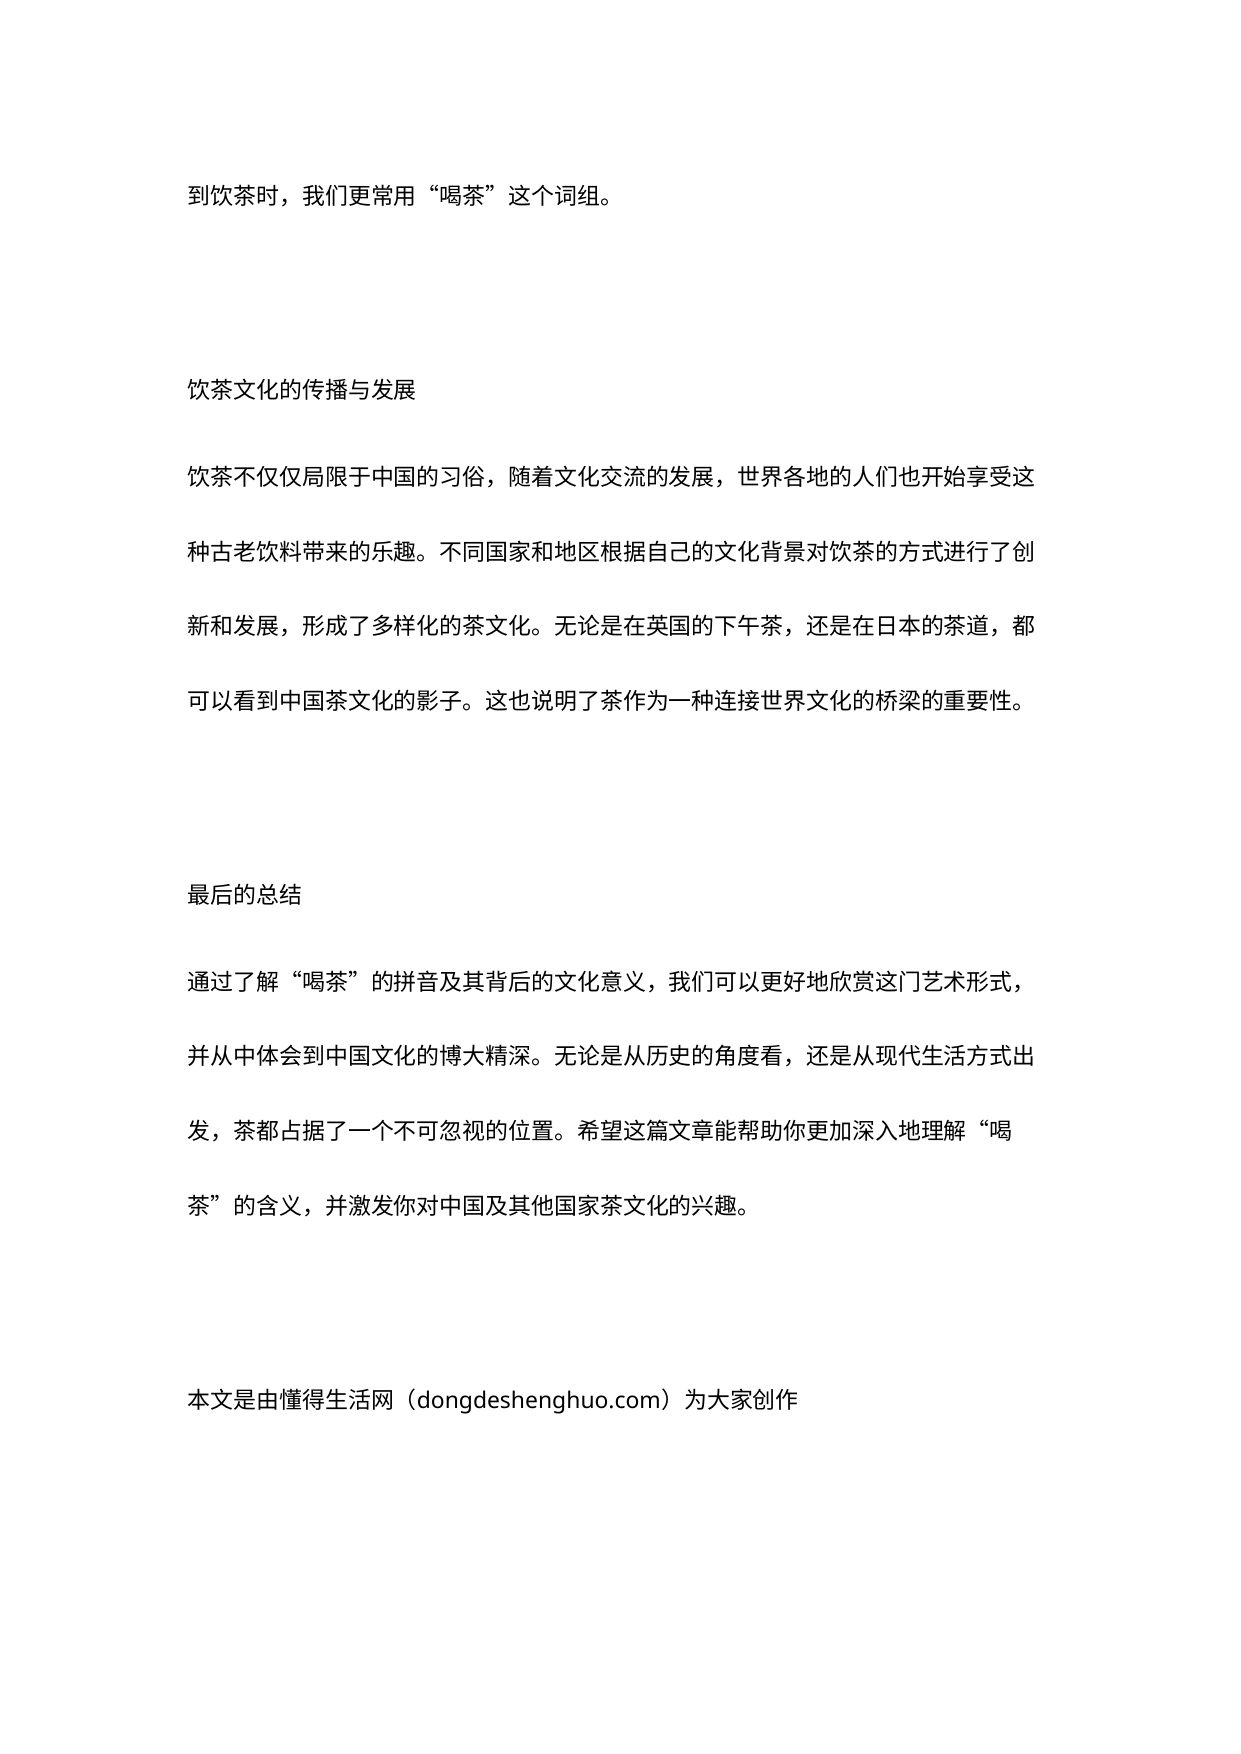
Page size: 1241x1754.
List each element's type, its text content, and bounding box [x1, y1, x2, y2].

text 本文是由懂得生活网（dongdeshenghuo.com）为大家创作 [187, 1366, 1053, 1431]
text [187, 162, 1053, 227]
text 通过了解“喝茶”的拼音及其背后的文化意义，我们可以更好地欣赏这门艺术形式，并从中体会到中国文化的博大精深。无论是从历史的角度看，还是从现代生活方式出发，茶都占据了一个不可忽视的位置。希望这篇文章能帮助你更加深入地理解“喝茶”的含义，并激发你对中国及其他国家茶文化的兴趣。 [187, 948, 1053, 1237]
text 饮茶文化的传播与发展 [187, 356, 1053, 421]
text 最后的总结 [187, 861, 1053, 926]
text 饮茶不仅仅局限于中国的习俗，随着文化交流的发展，世界各地的人们也开始享受这种古老饮料带来的乐趣。不同国家和地区根据自己的文化背景对饮茶的方式进行了创新和发展，形成了多样化的茶文化。无论是在英国的下午茶，还是在日本的茶道，都可以看到中国茶文化的影子。这也说明了茶作为一种连接世界文化的桥梁的重要性。 [187, 443, 1053, 732]
